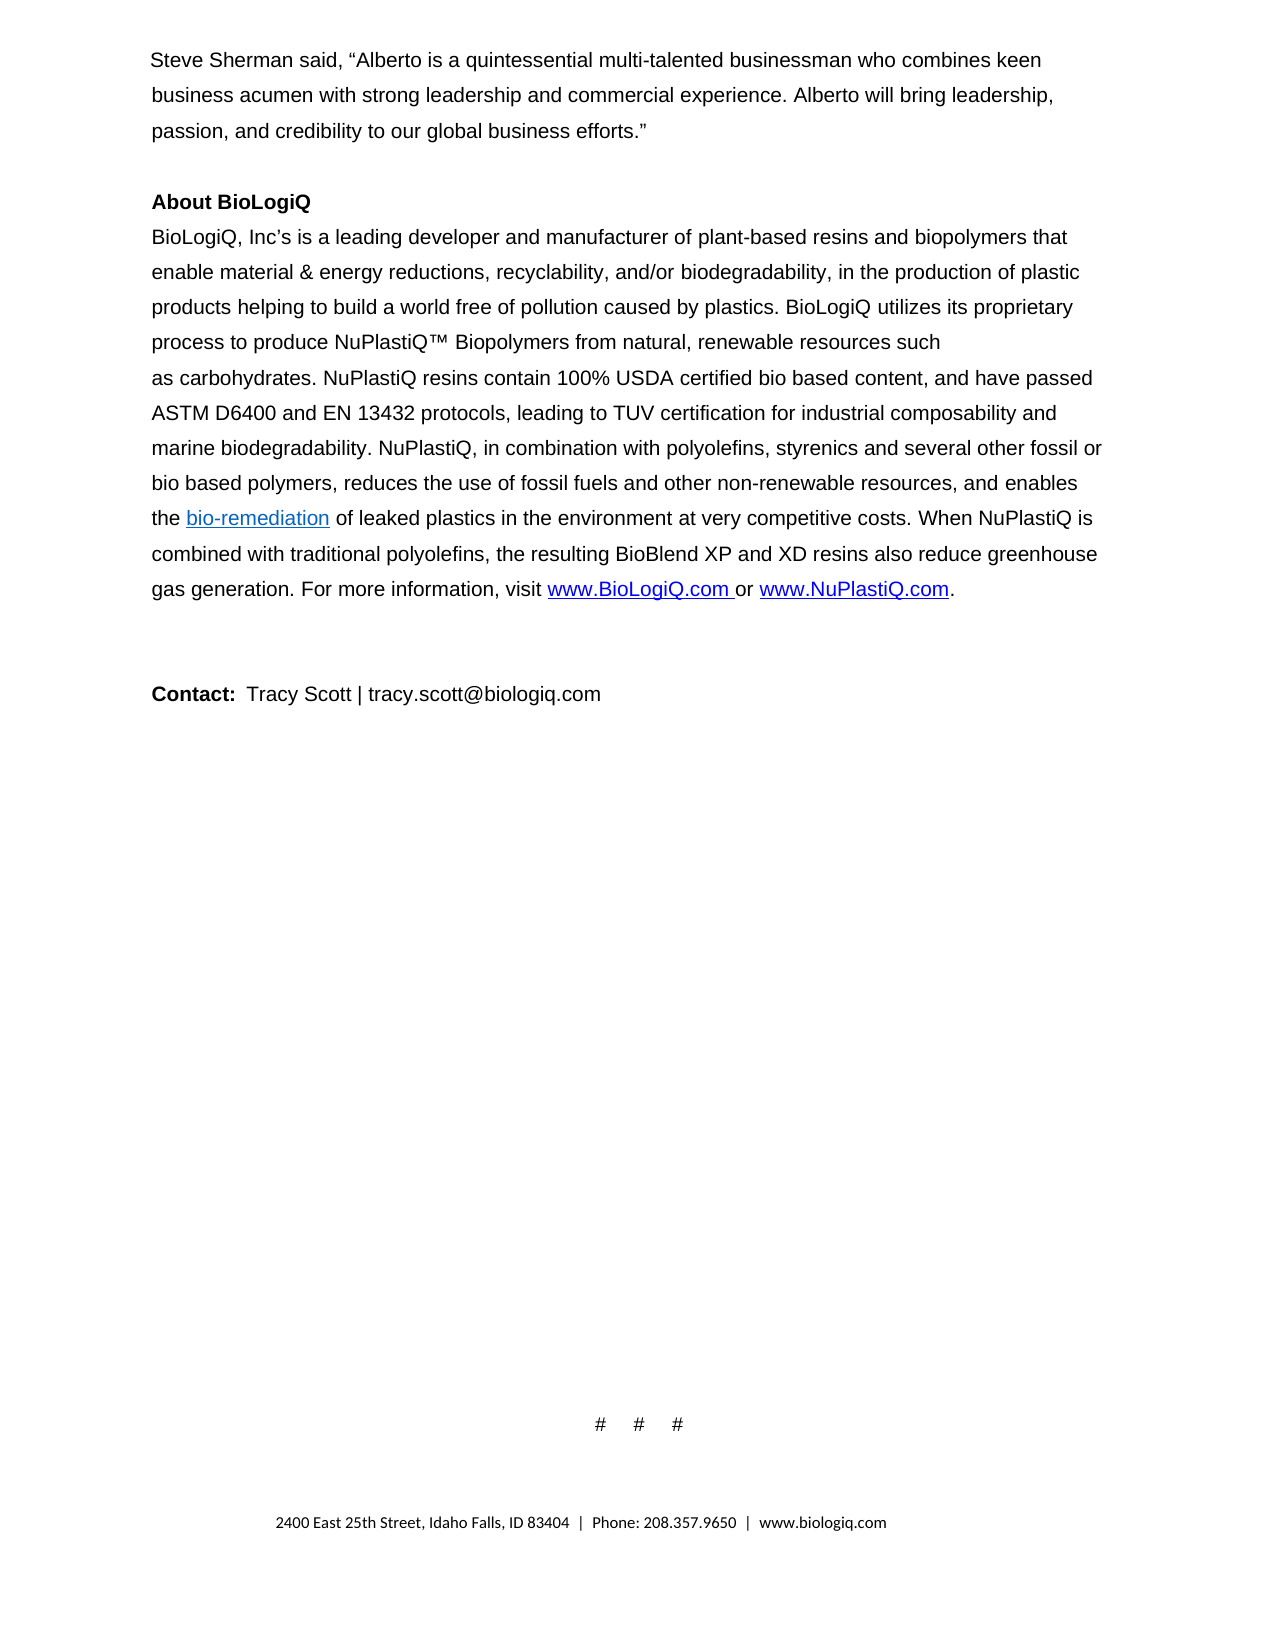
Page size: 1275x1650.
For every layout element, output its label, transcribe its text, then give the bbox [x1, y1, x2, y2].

text BioLogiQ, Inc’s is a leading developer and manufacturer of plant-based resins and biopolymers that enable material & energy reductions, recyclability, and/or biodegradability, in the production of plastic products helping to build a world free of pollution caused by plastics. BioLogiQ utilizes its proprietary process to produce NuPlastiQ™ Biopolymers from natural, renewable resources such as carbohydrates. NuPlastiQ resins contain 100% USDA certified bio based content, and have passed ASTM D6400 and EN 13432 protocols, leading to TUV certification for industrial composability and marine biodegradability. NuPlastiQ, in combination with polyolefins, styrenics and several other fossil or bio based polymers, reduces the use of fossil fuels and other non-renewable resources, and enables the bio-remediation of leaked plastics in the environment at very competitive costs. When NuPlastiQ is combined with traditional polyolefins, the resulting BioBlend XP and XD resins also reduce greenhouse gas generation. For more information, visit www.BioLogiQ.com or www.NuPlastiQ.com. [151, 224, 1126, 601]
text Contact: Tracy Scott | tracy.scott@biologiq.com [151, 681, 1126, 705]
text # # # [151, 1413, 1126, 1436]
text 2400 East 25th Street, Idaho Falls, ID 83404 | Phone: 208.357.9650 | www.biologiq.com [151, 1512, 1011, 1533]
text Steve Sherman said, “Alberto is a quintessential multi-talented businessman who combines keen business acumen with strong leadership and commercial experience. Alberto will bring leadership, passion, and credibility to our global business efforts.” [150, 48, 1126, 142]
subtitle About BioLogiQ [151, 189, 1126, 213]
